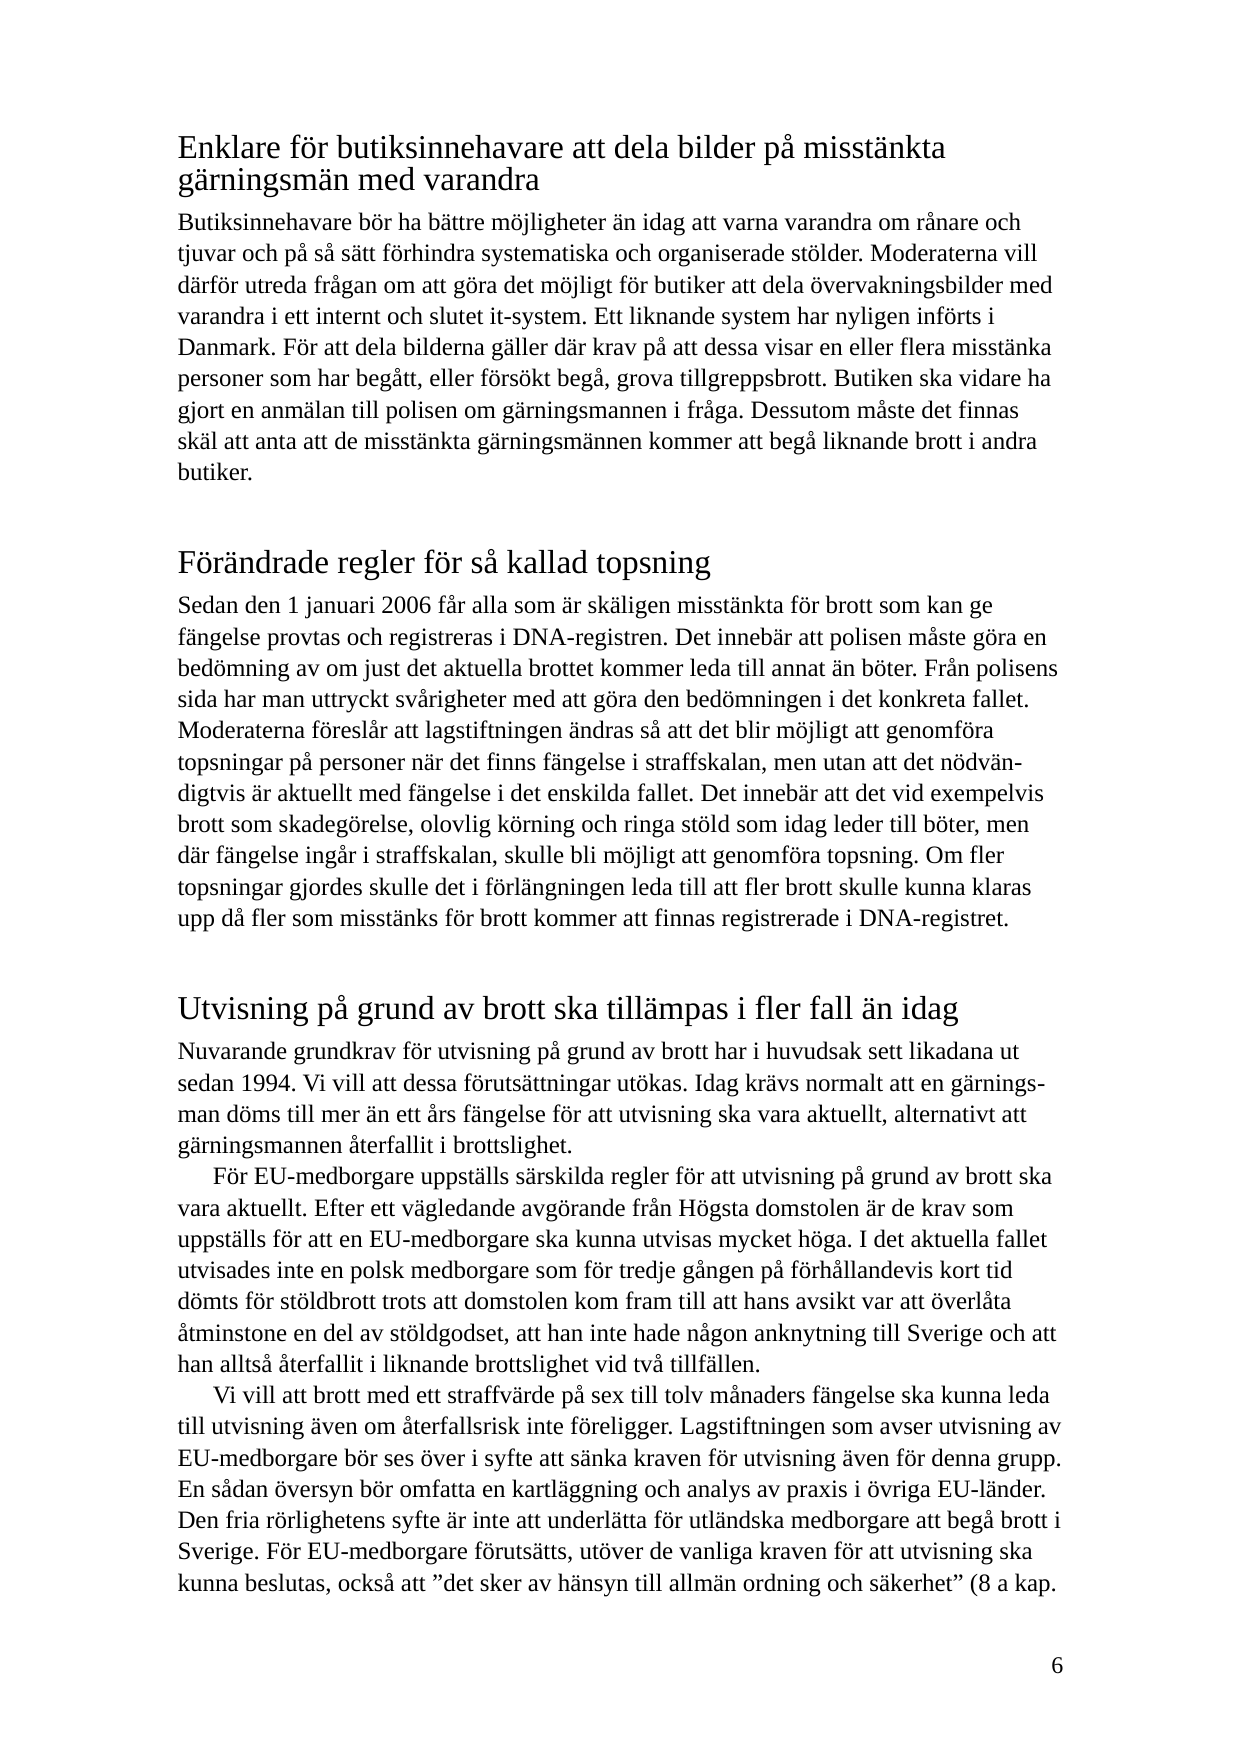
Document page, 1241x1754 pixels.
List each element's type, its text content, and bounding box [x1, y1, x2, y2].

subtitle Utvisning på grund av brott ska tillämpas i fler fall än idag [177, 994, 1063, 1026]
subtitle Enklare för butiksinnehavare att dela bilder på misstänkta gärningsmän med varandra [177, 134, 1063, 196]
text Nuvarande grundkrav för utvisning på grund av brott har i huvudsak sett likadana ut sedan 1994. Vi vill att dessa förutsättningar utökas. Idag krävs normalt att en gärningsman döms till mer än ett års fängelse för att utvisning ska vara aktuellt, alternativt att gärningsmannen återfallit i brottslighet. [177, 1034, 1063, 1159]
text Butiksinnehavare bör ha bättre möjligheter än idag att varna varandra om rånare och tjuvar och på så sätt förhindra systematiska och organiserade stölder. Moderaterna vill därför utreda frågan om att göra det möjligt för butiker att dela övervakningsbilder med varandra i ett internt och slutet it-system. Ett liknande system har nyligen införts i Danmark. För att dela bilderna gäller där krav på att dessa visar en eller flera misstänka personer som har begått, eller försökt begå, grova tillgreppsbrott. Butiken ska vidare ha gjort en anmälan till polisen om gärningsmannen i fråga. Dessutom måste det finnas skäl att anta att de misstänkta gärningsmännen kommer att begå liknande brott i andra butiker. [177, 205, 1063, 486]
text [177, 1378, 1063, 1596]
subtitle Förändrade regler för så kallad topsning [177, 548, 1063, 580]
text För EU-medborgare uppställs särskilda regler för att utvisning på grund av brott ska vara aktuellt. Efter ett vägledande avgörande från Högsta domstolen är de krav som uppställs för att en EU-medborgare ska kunna utvisas mycket höga. I det aktuella fallet utvisades inte en polsk medborgare som för tredje gången på förhållandevis kort tid dömts för stöldbrott trots att domstolen kom fram till att hans avsikt var att överlåta åtminstone en del av stöldgodset, att han inte hade någon anknytning till Sverige och att han alltså återfallit i liknande brottslighet vid två tillfällen. [177, 1159, 1063, 1378]
text Sedan den 1 januari 2006 får alla som är skäligen misstänkta för brott som kan ge fängelse provtas och registreras i DNA-registren. Det innebär att polisen måste göra en bedömning av om just det aktuella brottet kommer leda till annat än böter. Från polisens sida har man uttryckt svårigheter med att göra den bedömningen i det konkreta fallet. Moderaterna föreslår att lagstiftningen ändras så att det blir möjligt att genomföra topsningar på personer när det finns fängelse i straffskalan, men utan att det nödvändigtvis är aktuellt med fängelse i det enskilda fallet. Det innebär att det vid exempelvis brott som skadegörelse, olovlig körning och ringa stöld som idag leder till böter, men där fängelse ingår i straffskalan, skulle bli möjligt att genomföra topsning. Om fler topsningar gjordes skulle det i förlängningen leda till att fler brott skulle kunna klaras upp då fler som misstänks för brott kommer att finnas registrerade i DNA-registret. [177, 588, 1063, 932]
